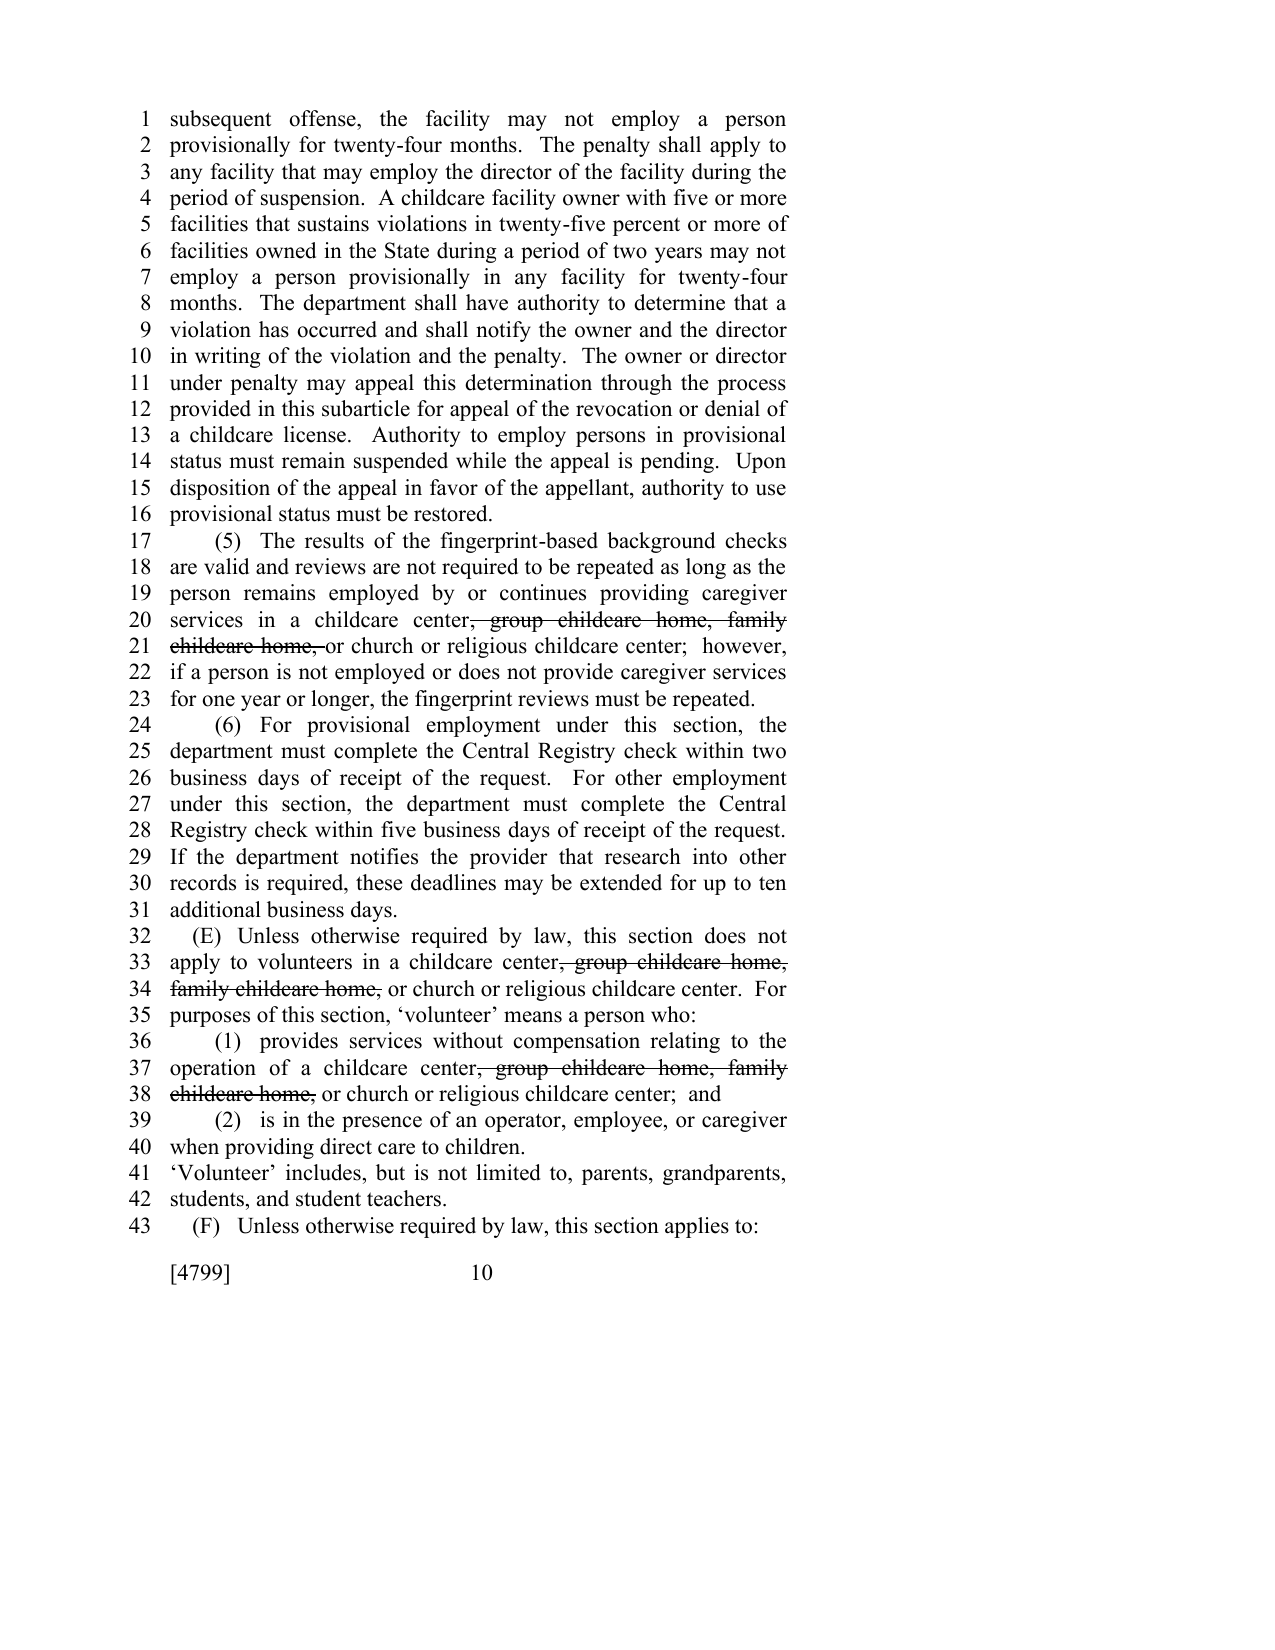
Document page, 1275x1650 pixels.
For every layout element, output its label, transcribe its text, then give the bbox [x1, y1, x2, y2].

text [169, 105, 787, 527]
text (F) Unless otherwise required by law, this section applies to: [169, 1212, 787, 1238]
text (2) is in the presence of an operator, employee, or caregiver when providing direct care to children. [169, 1106, 787, 1159]
text (1) provides services without compensation relating to the operation of a childcare center, group childcare home, family childcare home, or church or religious childcare center; and [169, 1027, 787, 1106]
text (6) For provisional employment under this section, the department must complete the Central Registry check within two business days of receipt of the request. For other employment under this section, the department must complete the Central Registry check within five business days of receipt of the request. If the department notifies the provider that research into other records is required, these deadlines may be extended for up to ten additional business days. [169, 711, 787, 922]
text ‘Volunteer’ includes, but is not limited to, parents, grandparents, students, and student teachers. [169, 1159, 787, 1212]
text (E) Unless otherwise required by law, this section does not apply to volunteers in a childcare center, group childcare home, family childcare home, or church or religious childcare center. For purposes of this section, ‘volunteer’ means a person who: [169, 922, 787, 1027]
text (5) The results of the fingerprint-based background checks are valid and reviews are not required to be repeated as long as the person remains employed by or continues providing caregiver services in a childcare center, group childcare home, family childcare home, or church or religious childcare center; however, if a person is not employed or does not provide caregiver services for one year or longer, the fingerprint reviews must be repeated. [169, 527, 787, 711]
